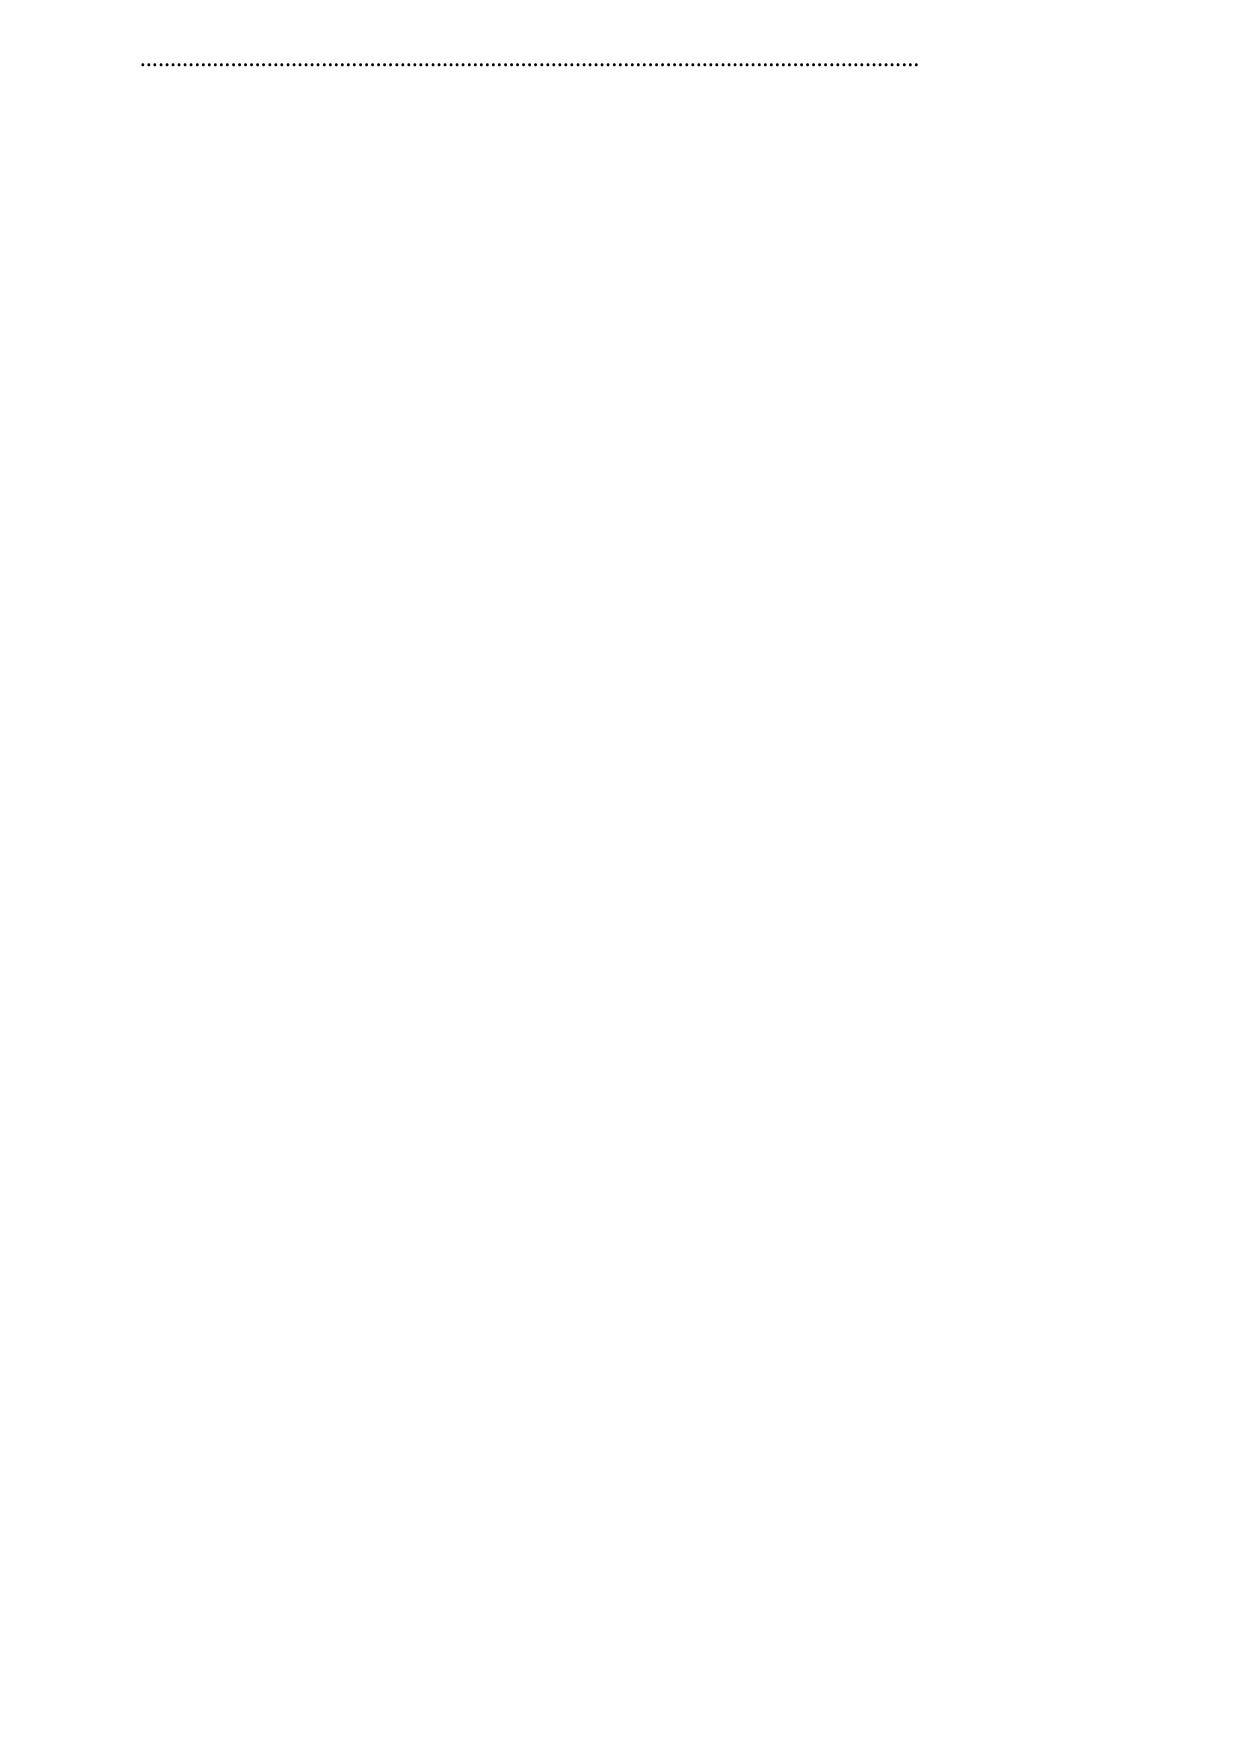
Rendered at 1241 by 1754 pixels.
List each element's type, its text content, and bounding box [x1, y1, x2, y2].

text ………………………………………………………………………………………………………………… [104, 42, 1198, 73]
